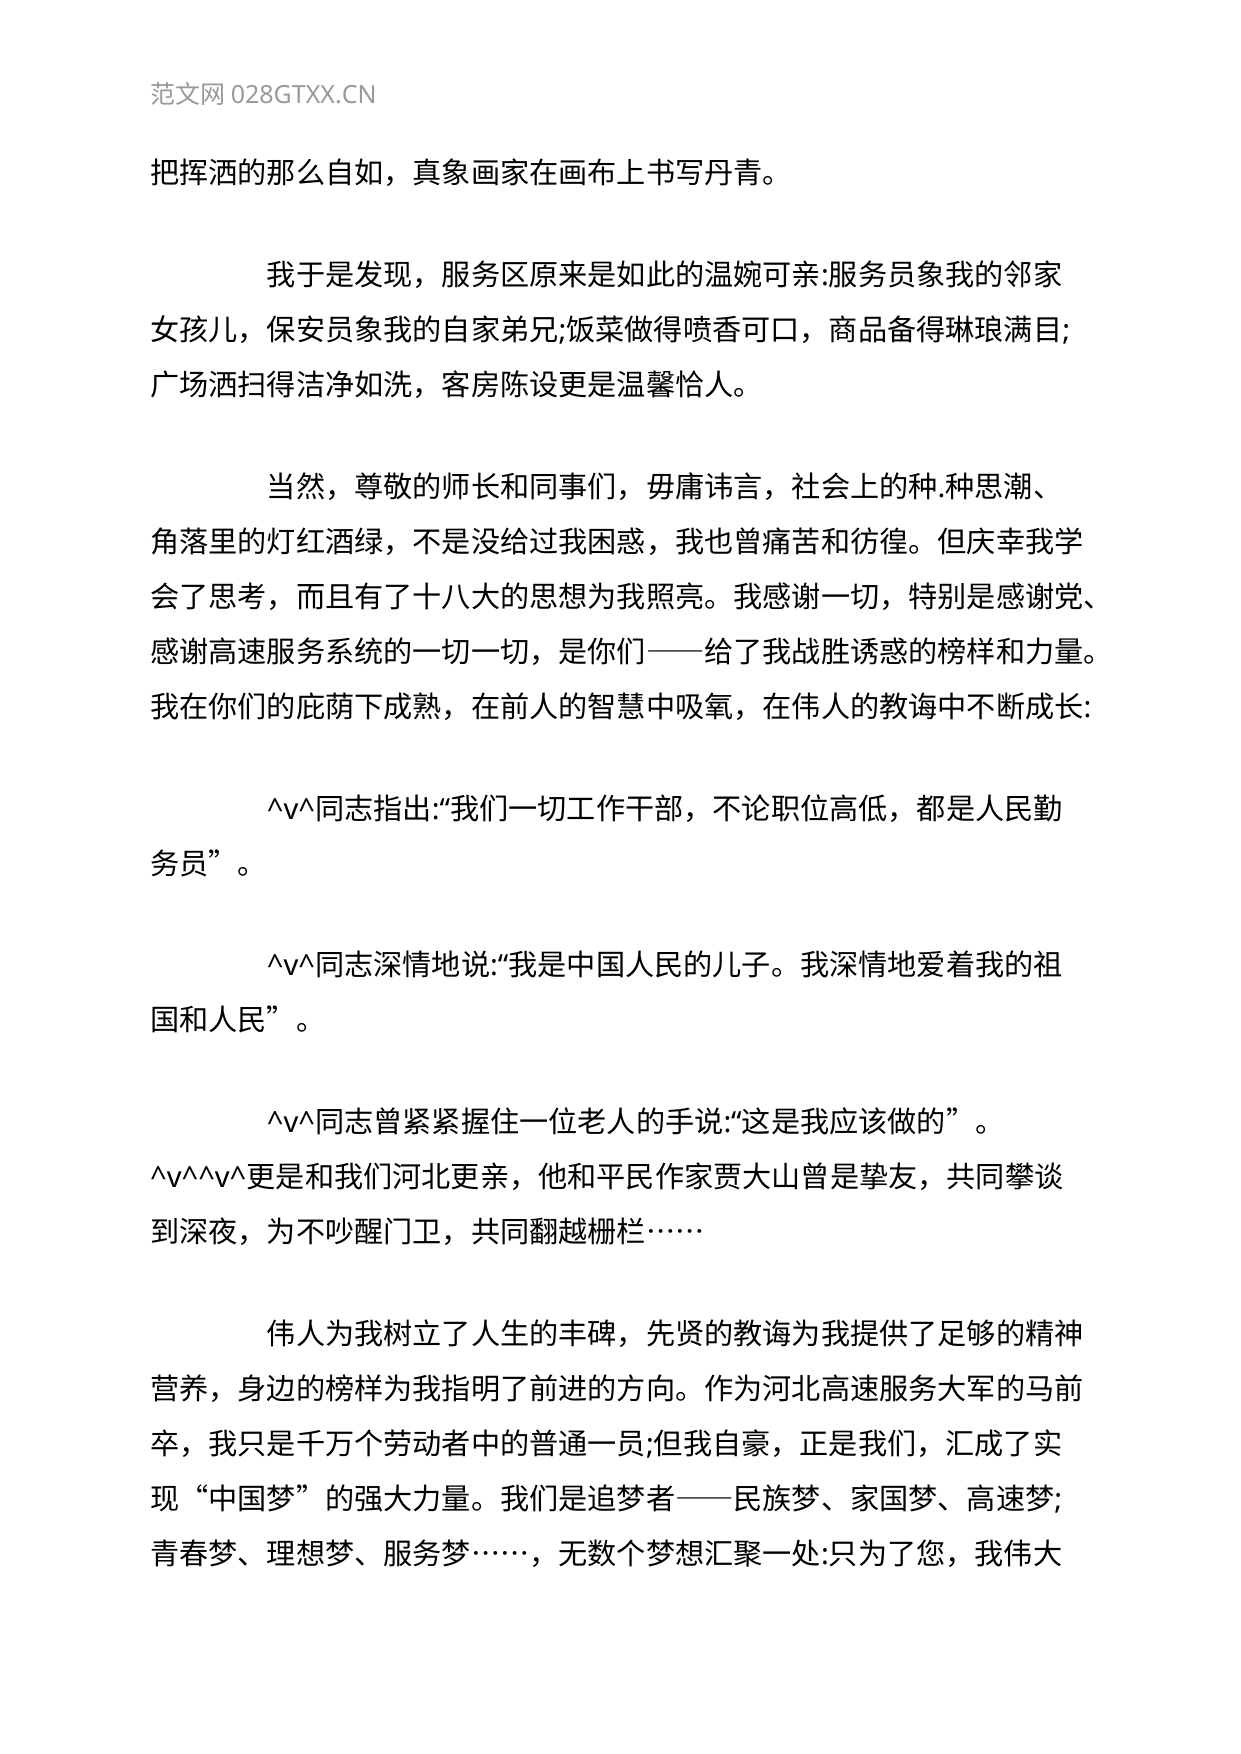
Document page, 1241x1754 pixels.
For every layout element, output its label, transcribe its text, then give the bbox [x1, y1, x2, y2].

text ^v^同志曾紧紧握住一位老人的手说:“这是我应该做的”。^v^^v^更是和我们河北更亲，他和平民作家贾大山曾是挚友，共同攀谈到深夜，为不吵醒门卫，共同翻越栅栏…… [150, 1099, 1090, 1251]
text ^v^同志深情地说:“我是中国人民的儿子。我深情地爱着我的祖国和人民”。 [150, 942, 1090, 1039]
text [150, 150, 1090, 192]
text 我于是发现，服务区原来是如此的温婉可亲:服务员象我的邻家女孩儿，保安员象我的自家弟兄;饭菜做得喷香可口，商品备得琳琅满目;广场洒扫得洁净如洗，客房陈设更是温馨恰人。 [150, 252, 1090, 404]
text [150, 1311, 1090, 1573]
text 当然，尊敬的师长和同事们，毋庸讳言，社会上的种.种思潮、角落里的灯红酒绿，不是没给过我困惑，我也曾痛苦和彷徨。但庆幸我学会了思考，而且有了十八大的思想为我照亮。我感谢一切，特别是感谢党、感谢高速服务系统的一切一切，是你们——给了我战胜诱惑的榜样和力量。我在你们的庇荫下成熟，在前人的智慧中吸氧，在伟人的教诲中不断成长: [150, 463, 1090, 726]
text ^v^同志指出:“我们一切工作干部，不论职位高低，都是人民勤务员”。 [150, 785, 1090, 882]
